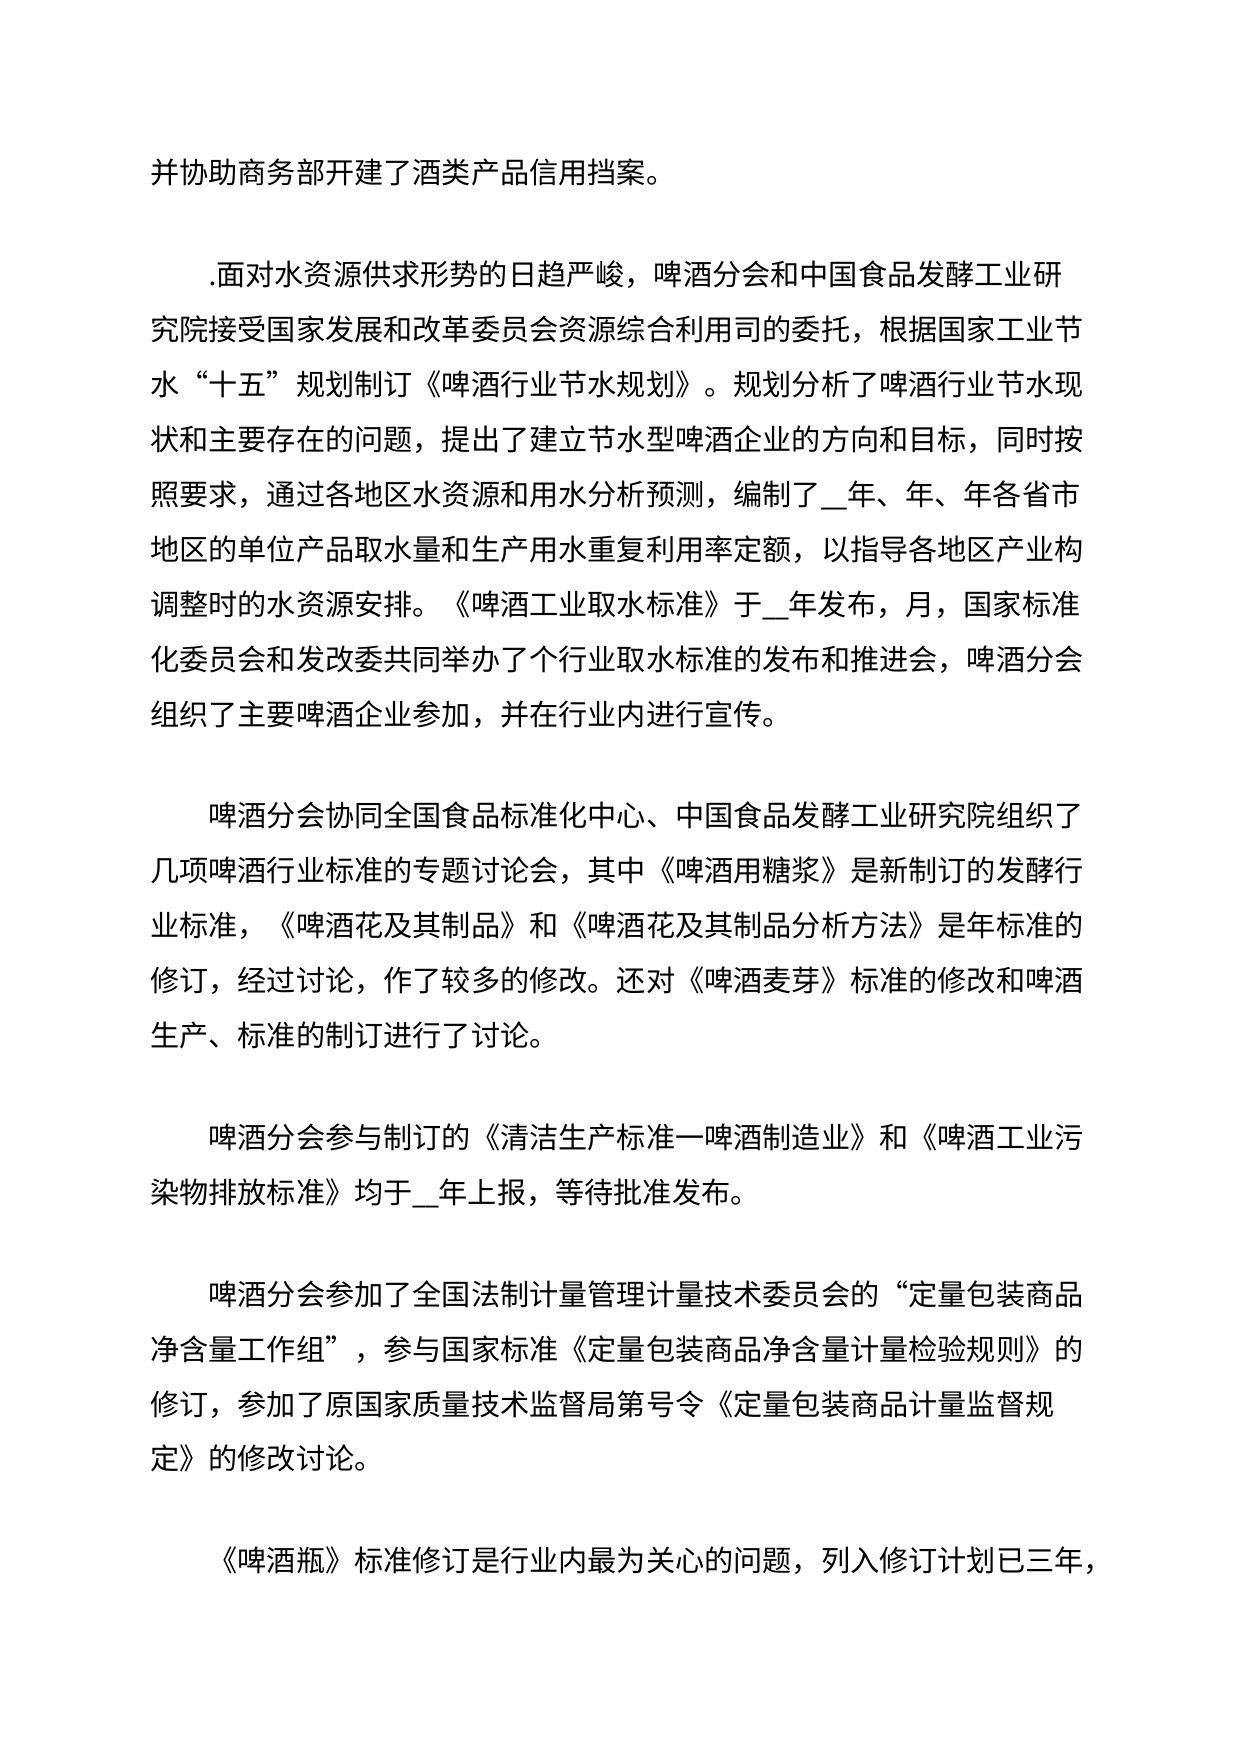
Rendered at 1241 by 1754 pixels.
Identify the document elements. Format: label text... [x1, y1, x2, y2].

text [150, 1538, 1090, 1580]
text .面对水资源供求形势的日趋严峻，啤酒分会和中国食品发酵工业研究院接受国家发展和改革委员会资源综合利用司的委托，根据国家工业节水“十五”规划制订《啤酒行业节水规划》。规划分析了啤酒行业节水现状和主要存在的问题，提出了建立节水型啤酒企业的方向和目标，同时按照要求，通过各地区水资源和用水分析预测，编制了__年、年、年各省市地区的单位产品取水量和生产用水重复利用率定额，以指导各地区产业构调整时的水资源安排。《啤酒工业取水标准》于__年发布，月，国家标准化委员会和发改委共同举办了个行业取水标准的发布和推进会，啤酒分会组织了主要啤酒企业参加，并在行业内进行宣传。 [150, 252, 1090, 733]
text 啤酒分会参加了全国法制计量管理计量技术委员会的“定量包装商品净含量工作组”，参与国家标准《定量包装商品净含量计量检验规则》的修订，参加了原国家质量技术监督局第号令《定量包装商品计量监督规定》的修改讨论。 [150, 1271, 1090, 1478]
text 啤酒分会参与制订的《清洁生产标准一啤酒制造业》和《啤酒工业污染物排放标准》均于__年上报，等待批准发布。 [150, 1114, 1090, 1212]
text 啤酒分会协同全国食品标准化中心、中国食品发酵工业研究院组织了几项啤酒行业标准的专题讨论会，其中《啤酒用糖浆》是新制订的发酵行业标准，《啤酒花及其制品》和《啤酒花及其制品分析方法》是年标准的修订，经过讨论，作了较多的修改。还对《啤酒麦芽》标准的修改和啤酒生产、标准的制订进行了讨论。 [150, 793, 1090, 1055]
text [150, 150, 1090, 192]
